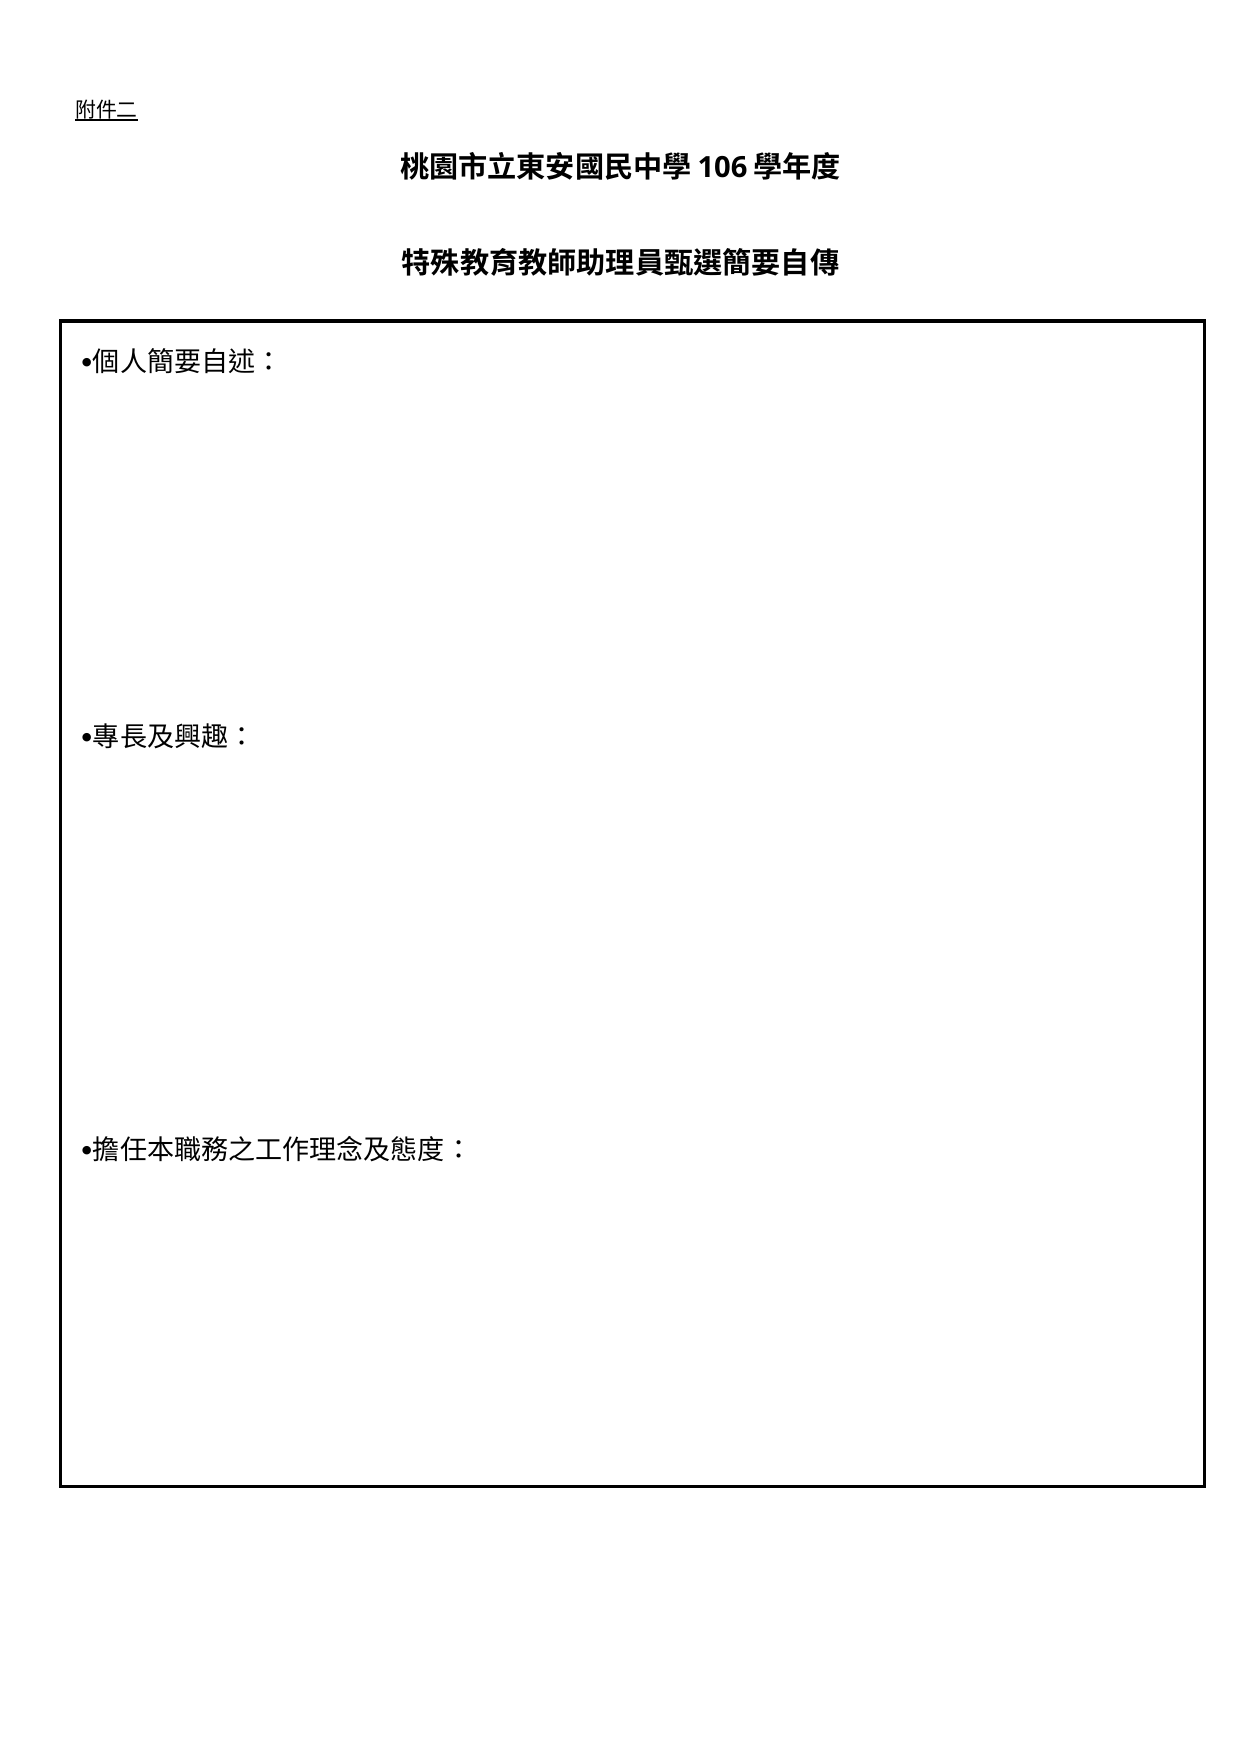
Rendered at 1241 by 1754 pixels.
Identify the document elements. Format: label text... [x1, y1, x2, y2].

table_header 個人簡要自述： 專長及興趣： 擔任本職務之工作理念及態度： [62, 323, 1203, 1485]
text 桃園市立東安國民中學106學年度 [75, 127, 1165, 202]
text 特殊教育教師助理員甄選簡要自傳 [75, 223, 1165, 298]
text 附件二 [75, 89, 1165, 127]
